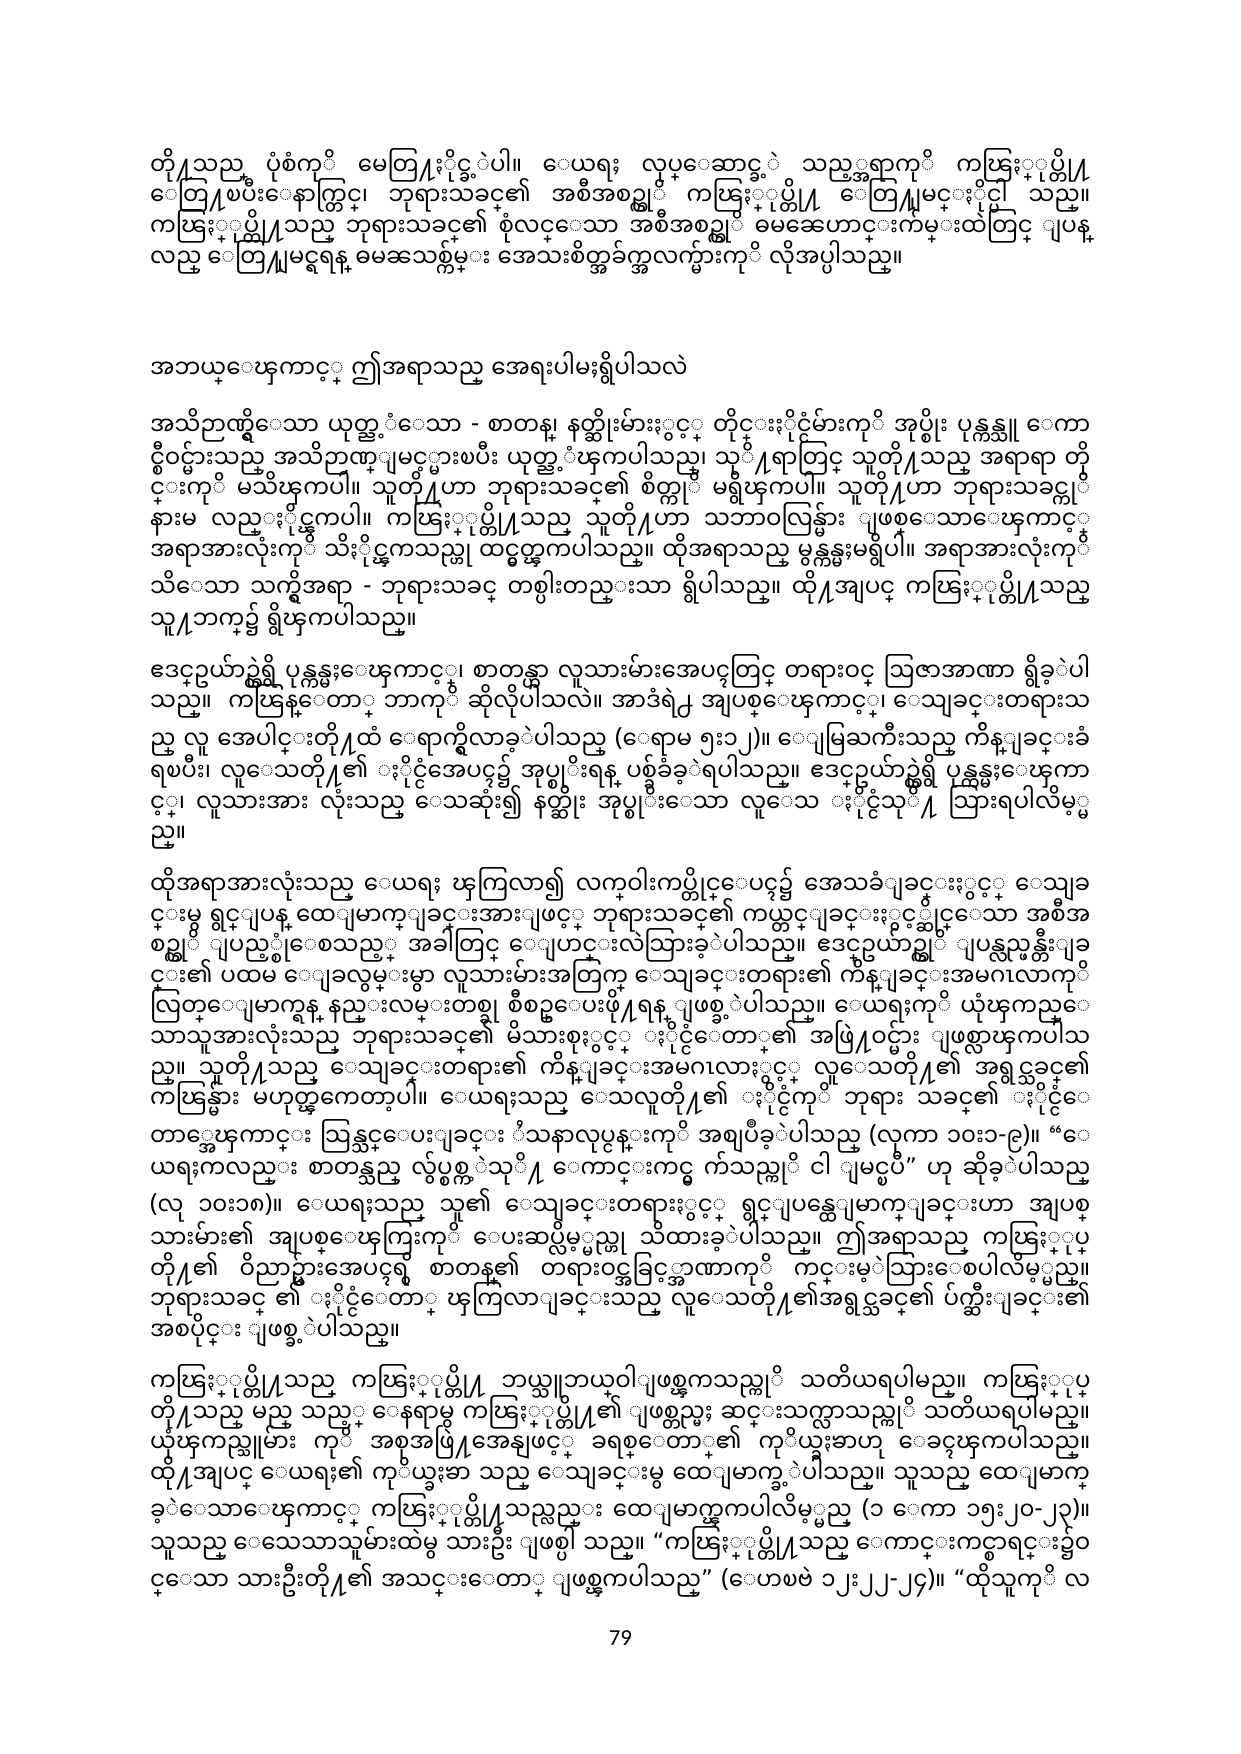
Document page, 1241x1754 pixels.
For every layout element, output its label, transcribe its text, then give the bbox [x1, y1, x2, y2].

text အသိဉာဏ္ရွိေသာ ယုတ္ည့ံေသာ - စာတန္၊ နတ္ဆိုးမ်ားႏွင့္ တိုင္းႏိုင္ငံမ်ားကုိ အုပ္စိုး ပုန္ကန္သူ ေကာင္စီဝင္မ်ားသည္ အသိဉာဏ္ျမင့္မားၿပီး ယုတ္ည့ံၾကပါသည္၊ သုိ႔ရာတြင္ သူတို႔သည္ အရာရာ တိုင္းကုိ မသိၾကပါ။ သူတို႔ဟာ ဘုရားသခင္၏ စိတ္ကုိ မရွိၾကပါ။ သူတို႔ဟာ ဘုရားသခင္ကုိ နားမ လည္ႏိုင္ၾကပါ။ ကၽြႏ္ုပ္တို႔သည္ သူတို႔ဟာ သဘာဝလြန္မ်ား ျဖစ္ေသာေၾကာင့္ အရာအားလုံးကုိ သိႏိုင္ၾကသည္ဟု ထင္မွတ္ၾကပါသည္။ ထိုအရာသည္ မွန္ကန္မႈမရွိပါ။ အရာအားလုံးကုိသိေသာ သက္ရွိအရာ - ဘုရားသခင္ တစ္ပါးတည္းသာ ရွိပါသည္။ ထို႔အျပင္ ကၽြႏ္ုပ္တို႔သည္ သူ႔ဘက္၌ ရွိၾကပါသည္။ [150, 405, 1090, 631]
text အဘယ္ေၾကာင့္ ဤအရာသည္ အေရးပါမႈရွိပါသလဲ [373, 353, 1090, 380]
text အဘယ္ေၾကာင့္ ဤအရာသည္ အေရးပါမႈရွိပါသလဲ [150, 353, 378, 380]
text ထိုအရာအားလုံးသည္ ေယရႈ ၾကြလာ၍ လက္ဝါးကပ္တိုင္ေပၚ၌ အေသခံျခင္းႏွင့္ ေသျခင္းမွ ရွင္ျပန္ ထေျမာက္ျခင္းအားျဖင့္ ဘုရားသခင္၏ ကယ္တင္ျခင္းႏွင့္ဆိုင္ေသာ အစီအစဥ္ကုိ ျပည့္စုံေစသည့္ အခါတြင္ ေျပာင္းလဲသြားခ့ဲပါသည္။ ဧဒင္ဥယ်ာဥ္ကုိ ျပန္လည္ဖန္တီးျခင္း၏ ပထမ ေျခလွမ္းမွာ လူသားမ်ားအတြက္ ေသျခင္းတရား၏ က်ိန္ျခင္းအမဂၤလာကုိ လြတ္ေျမာက္ရန္ နည္းလမ္းတစ္ခု စီစဥ္ေပးဖို႔ရန္ ျဖစ္ခ့ဲပါသည္။ ေယရႈကုိ ယုံၾကည္ေသာသူအားလုံးသည္ ဘုရားသခင္၏ မိသားစုႏွင့္ ႏိုင္ငံေတာ္၏ အဖြဲ႔ဝင္မ်ား ျဖစ္လာၾကပါသည္။ သူတို႔သည္ ေသျခင္းတရား၏ က်ိန္ျခင္းအမဂၤလာႏွင့္ လူေသတို႔၏ အရွင္သခင္၏ ကၽြန္မ်ား မဟုတ္ၾကေတာ့ပါ။ ေယရႈသည္ ေသလူတို႔၏ ႏိုင္ငံကုိ ဘုရား သခင္၏ ႏိုင္ငံေတာ္အေၾကာင္း သြန္သင္ေပးျခင္း ႆသနာလုပ္ငန္းကုိ အစျပဳခ့ဲပါသည္ (လုကာ ၁၀း၁-၉)။ “ေယရႈကလည္း စာတန္သည္ လွ်ပ္စစ္က့ဲသုိ႔ ေကာင္းကင္မွ က်သည္ကုိ ငါ ျမင္ၿပီ” ဟု ဆိုခ့ဲပါသည္ (လု ၁၀း၁၈)။ ေယရႈသည္ သူ၏ ေသျခင္းတရားႏွင့္ ရွင္ျပန္ထေျမာက္ျခင္းဟာ အျပစ္ သားမ်ား၏ အျပစ္ေၾကြးကုိ ေပးဆပ္လိမ့္မည္ဟု သိထားခ့ဲပါသည္။ ဤအရာသည္ ကၽြႏ္ုပ္တို႔၏ ဝိညာဥ္မ်ားအေပၚရွိ စာတန္၏ တရားဝင္အခြင့္အာဏာကုိ ကင္းမ့ဲသြားေစပါလိမ့္မည္။ ဘုရားသခင္ ၏ ႏိုင္ငံေတာ္ ၾကြလာျခင္းသည္ လူေသတို႔၏အရွင္သခင္၏ ပ်က္ဆီးျခင္း၏ အစပိုင္း ျဖစ္ခ့ဲပါသည္။ [150, 869, 1090, 1342]
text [150, 150, 1090, 268]
text ဧဒင္ဥယ်ာဥ္ထဲရွိ ပုန္ကန္မႈေၾကာင့္၊ စာတန္ဟာ လူသားမ်ားအေပၚတြင္ တရားဝင္ ဩဇာအာဏာ ရွိခ့ဲပါသည္။ ကၽြန္ေတာ္ ဘာကုိ ဆိုလိုပါသလဲ။ အာဒံရဲ႕ အျပစ္ေၾကာင့္၊ ေသျခင္းတရားသည္ လူ အေပါင္းတို႔ထံ ေရာက္ရွိလာခ့ဲပါသည္ (ေရာမ ၅း၁၂)။ ေျမြႀကီးသည္ က်ိန္ျခင္းခံရၿပီး၊ လူေသတို႔၏ ႏိုင္ငံအေပၚ၌ အုပ္စုိးရန္ ပစ္ခ်ခံခ့ဲရပါသည္။ ဧဒင္ဥယ်ာဥ္ထဲရွိ ပုန္ကန္မႈေၾကာင့္၊ လူသားအား လုံးသည္ ေသဆုံး၍ နတ္ဆိုး အုပ္စုိးေသာ လူေသ ႏိုင္ငံသုိ႔ သြားရပါလိမ့္မည္။ [150, 656, 1090, 844]
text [150, 1366, 1090, 1594]
